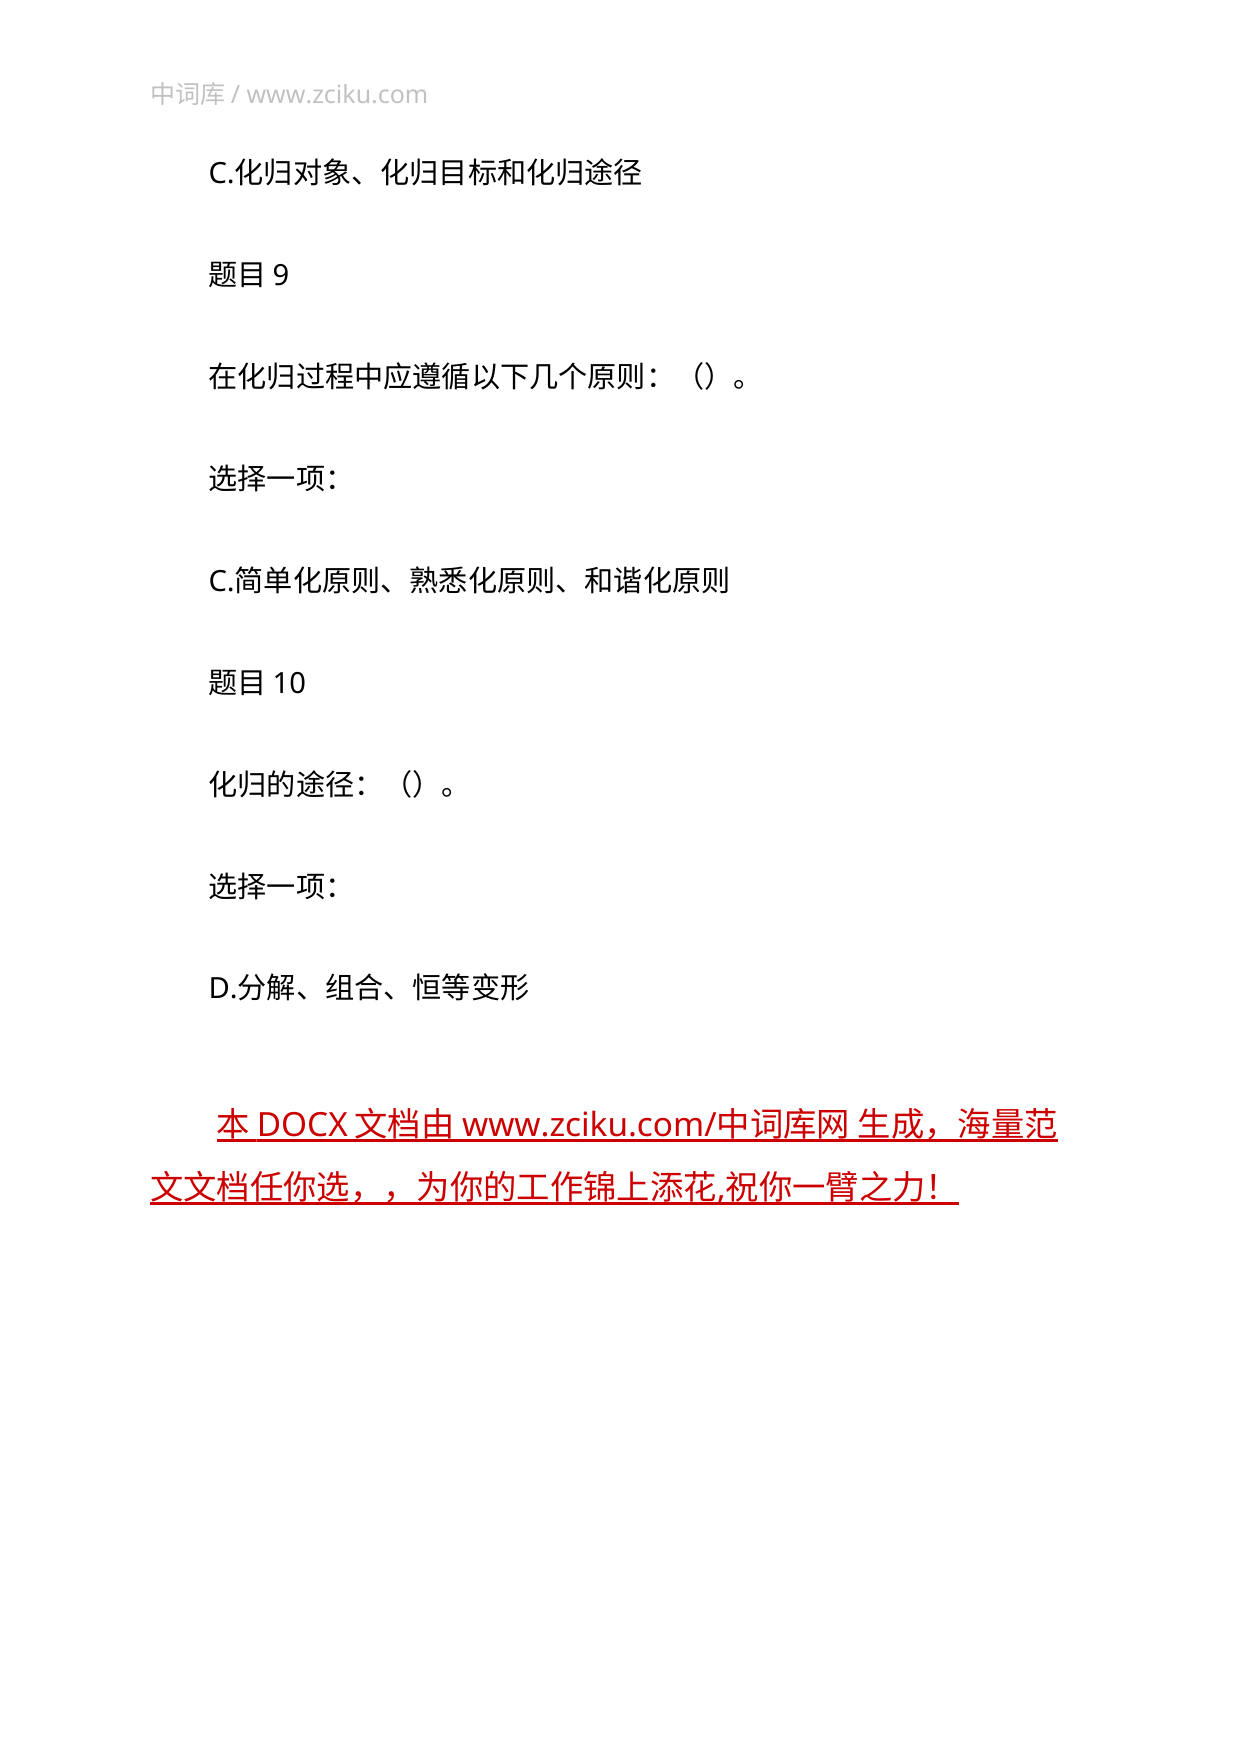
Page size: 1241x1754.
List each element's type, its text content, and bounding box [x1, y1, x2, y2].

text 选择一项： [150, 456, 1090, 498]
text C.简单化原则、熟悉化原则、和谐化原则 [150, 557, 1090, 600]
text D.分解、组合、恒等变形 [150, 965, 1090, 1007]
text 选择一项： [150, 863, 1090, 906]
text 题目10 [150, 659, 1090, 702]
text 本DOCX文档由 www.zciku.com/中词库网 生成，海量范文文档任你选，，为你的工作锦上添花,祝你一臂之力！ [150, 1098, 1090, 1209]
text C.化归对象、化归目标和化归途径 [150, 150, 1090, 192]
text 化归的途径：（）。 [150, 761, 1090, 804]
text 在化归过程中应遵循以下几个原则：（）。 [150, 354, 1090, 396]
text 题目9 [150, 252, 1090, 294]
